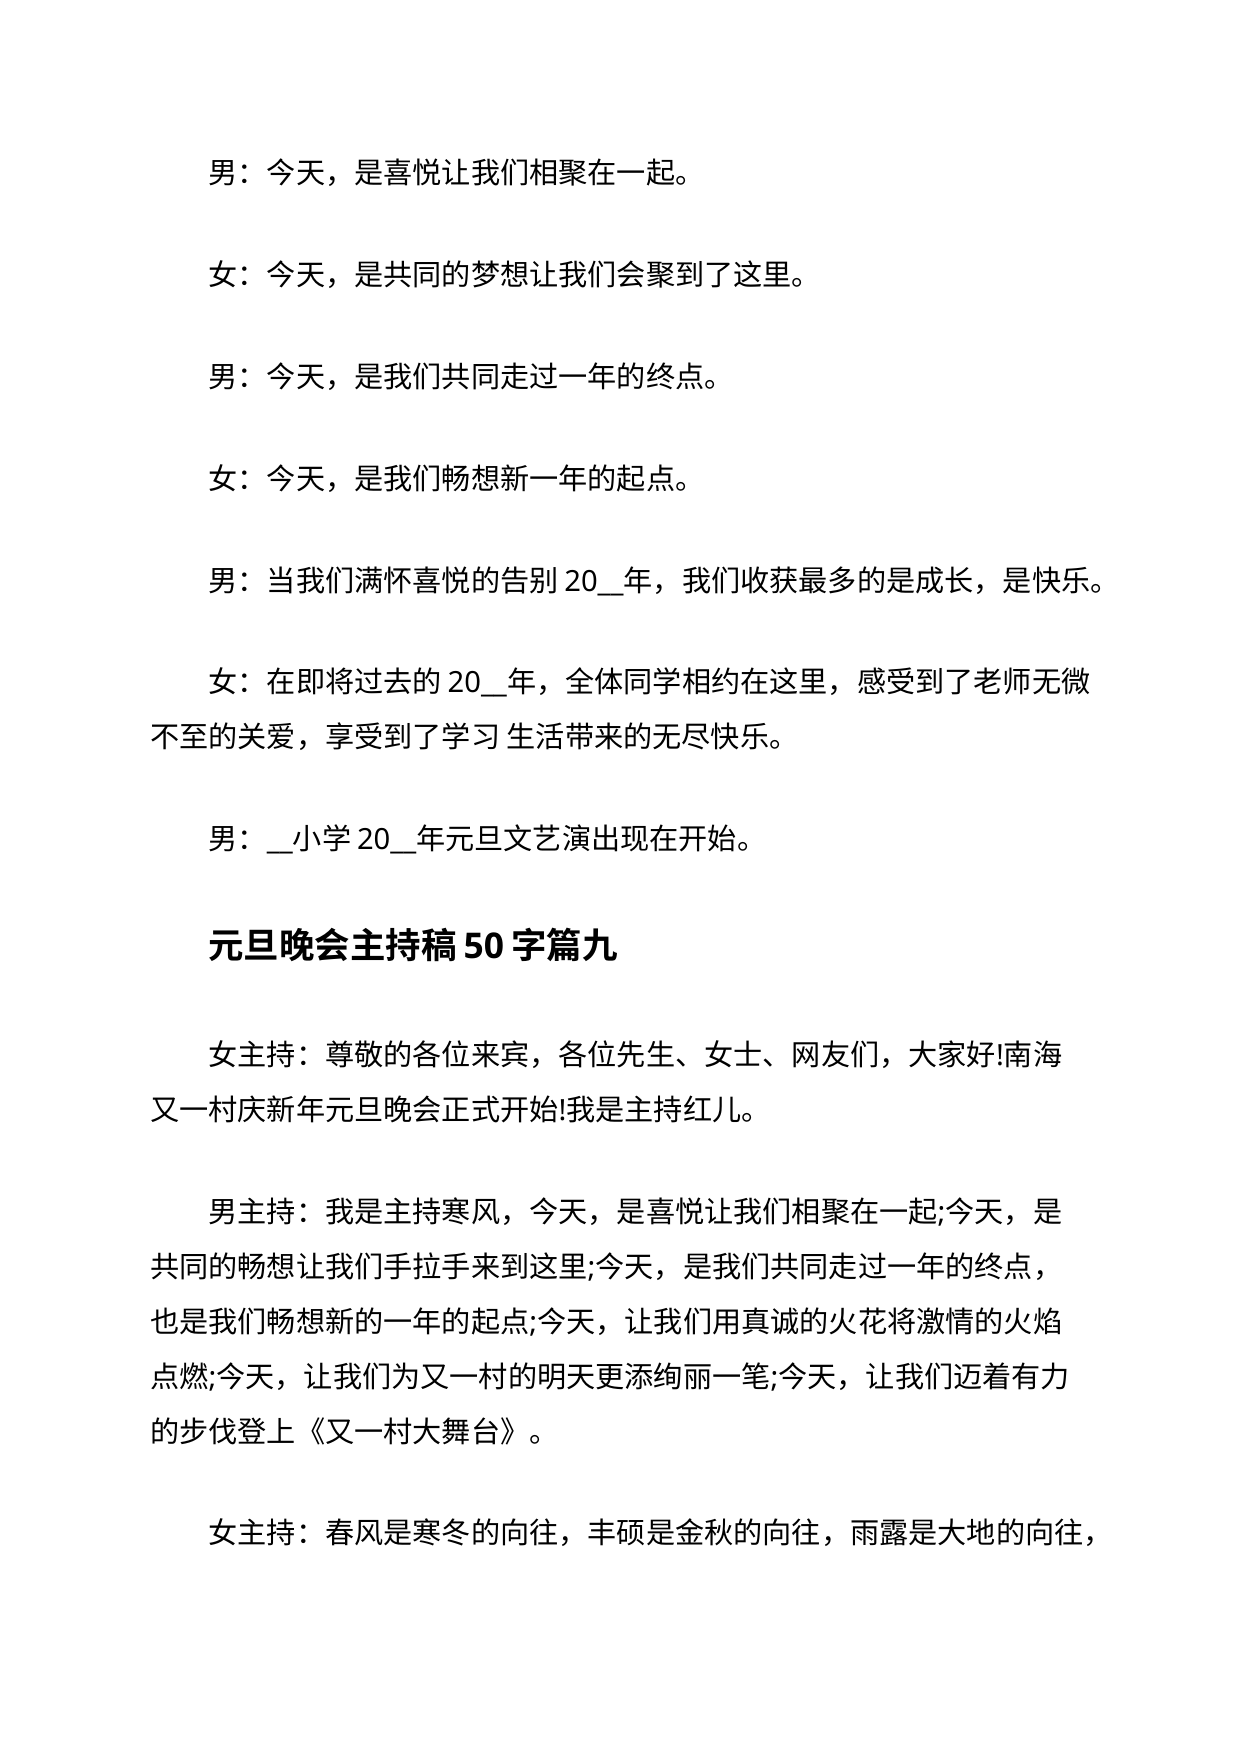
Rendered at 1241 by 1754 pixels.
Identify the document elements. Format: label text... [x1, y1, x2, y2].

text 男：今天，是喜悦让我们相聚在一起。 [150, 150, 1090, 192]
text 女主持：尊敬的各位来宾，各位先生、女士、网友们，大家好!南海又一村庆新年元旦晚会正式开始!我是主持红儿。 [150, 1031, 1090, 1129]
text 女：今天，是共同的梦想让我们会聚到了这里。 [150, 252, 1090, 294]
text 男：今天，是我们共同走过一年的终点。 [150, 353, 1090, 396]
text 元旦晚会主持稿50字篇九 [150, 918, 1090, 969]
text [150, 1510, 1090, 1552]
text 男：__小学20__年元旦文艺演出现在开始。 [150, 816, 1090, 858]
text 男主持：我是主持寒风，今天，是喜悦让我们相聚在一起;今天，是共同的畅想让我们手拉手来到这里;今天，是我们共同走过一年的终点，也是我们畅想新的一年的起点;今天，让我们用真诚的火花将激情的火焰点燃;今天，让我们为又一村的明天更添绚丽一笔;今天，让我们迈着有力的步伐登上《又一村大舞台》。 [150, 1188, 1090, 1451]
text 男：当我们满怀喜悦的告别20__年，我们收获最多的是成长，是快乐。 [150, 557, 1090, 599]
text 女：在即将过去的20__年，全体同学相约在这里，感受到了老师无微不至的关爱，享受到了学习 生活带来的无尽快乐。 [150, 659, 1090, 756]
text 女：今天，是我们畅想新一年的起点。 [150, 455, 1090, 498]
